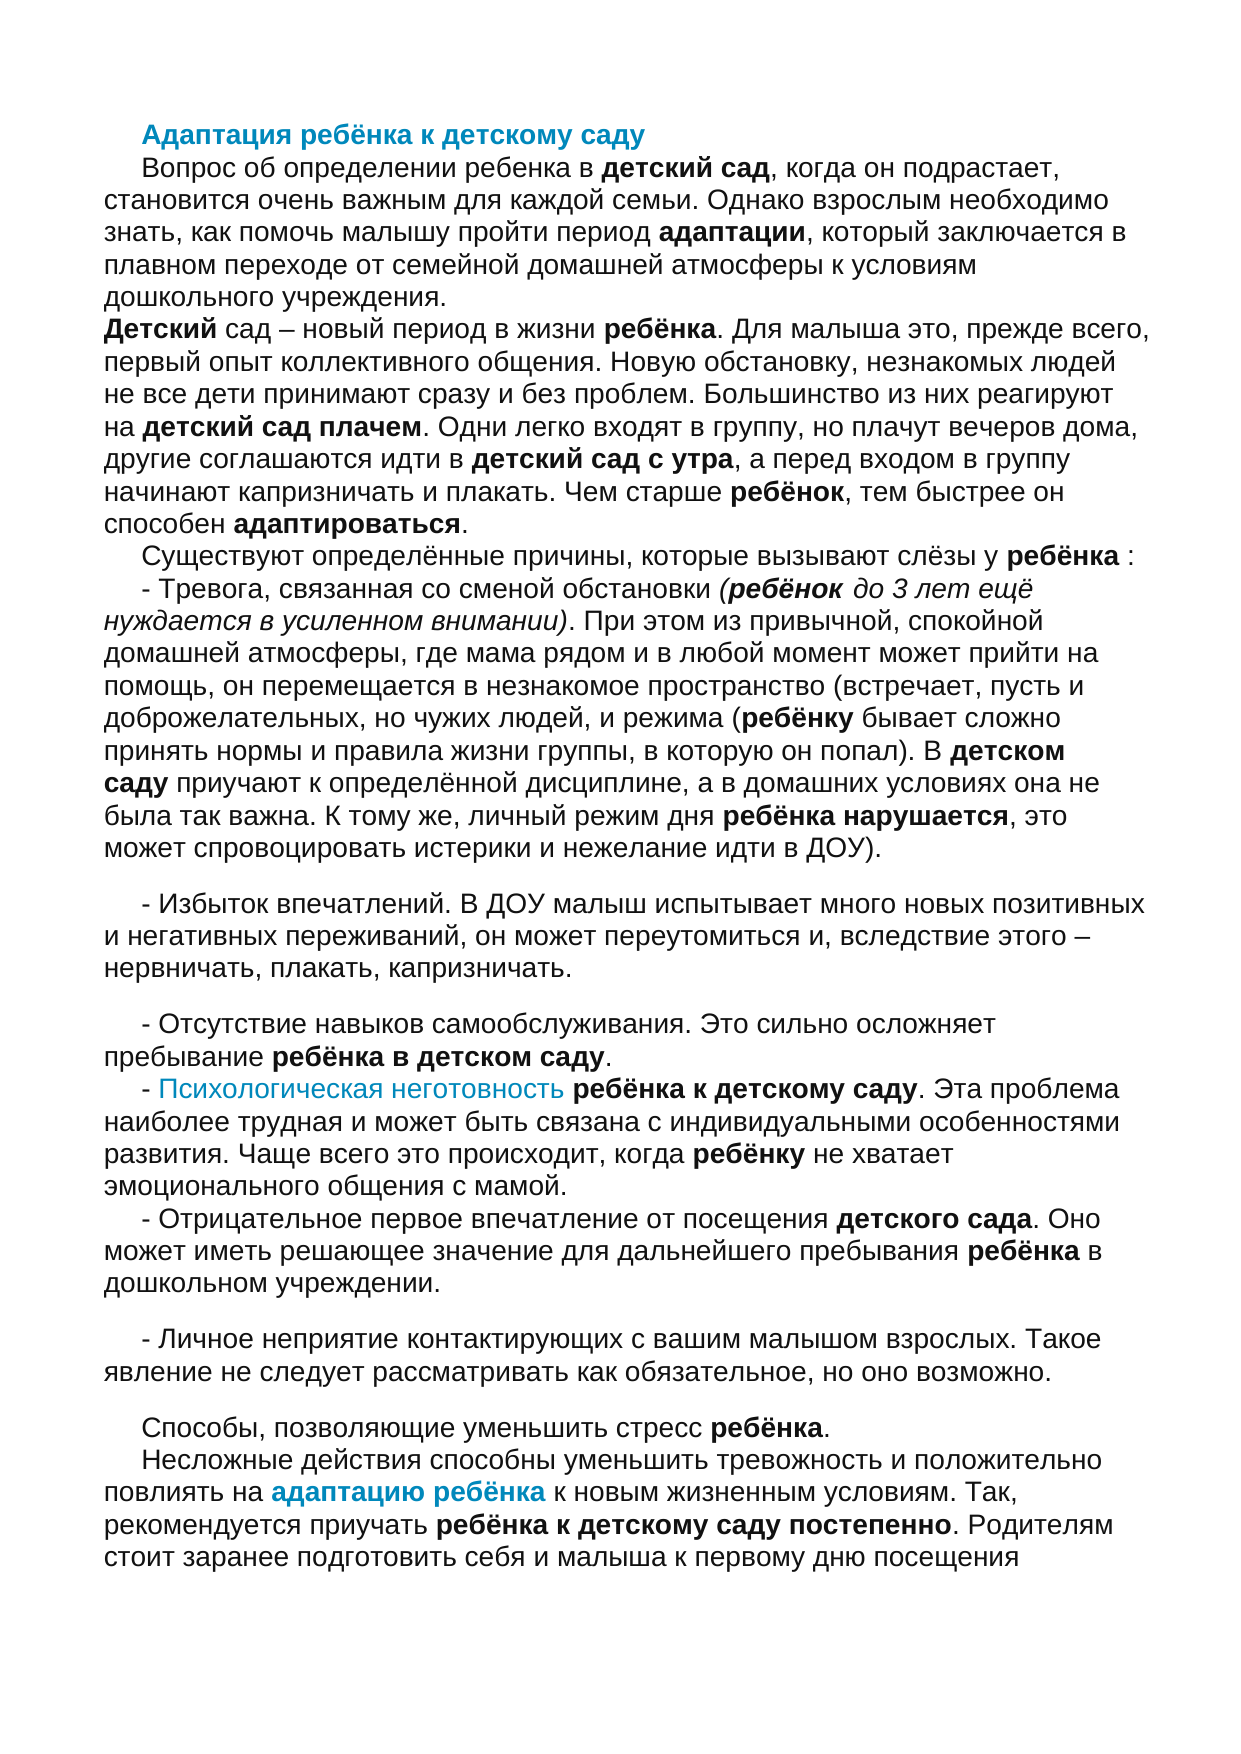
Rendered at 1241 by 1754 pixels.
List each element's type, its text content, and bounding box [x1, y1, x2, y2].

text - Избыток впечатлений. В ДОУ малыш испытывает много новых позитивных и негативных переживаний, он может переутомиться и, вследствие этого – нервничать, плакать, капризничать. [103, 887, 1152, 984]
text - Личное неприятие контактирующих с вашим малышом взрослых. Такое явление не следует рассматривать как обязательное, но оно возможно. [103, 1322, 1152, 1387]
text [103, 1443, 1152, 1572]
text Существуют определённые причины, которые вызывают слёзы у ребёнка : [103, 539, 1152, 572]
text - Тревога, связанная со сменой обстановки (ребёнок до 3 лет ещё нуждается в усиленном внимании). При этом из привычной, спокойной домашней атмосферы, где мама рядом и в любой момент может прийти на помощь, он перемещается в незнакомое пространство (встречает, пусть и доброжелательных, но чужих людей, и режима (ребёнку бывает сложно принять нормы и правила жизни группы, в которую он попал). В детском саду приучают к определённой дисциплине, а в домашних условиях она не была так важна. К тому же, личный режим дня ребёнка нарушается, это может спровоцировать истерики и нежелание идти в ДОУ). [103, 572, 1152, 863]
text - Отрицательное первое впечатление от посещения детского сада. Оно может иметь решающее значение для дальнейшего пребывания ребёнка в дошкольном учреждении. [103, 1202, 1152, 1299]
text Вопрос об определении ребенка в детский сад, когда он подрастает, становится очень важным для каждой семьи. Однако взрослым необходимо знать, как помочь малышу пройти период адаптации, который заключается в плавном переходе от семейной домашней атмосферы к условиям дошкольного учреждения. [103, 151, 1152, 312]
text Детский сад – новый период в жизни ребёнка. Для малыша это, прежде всего, первый опыт коллективного общения. Новую обстановку, незнакомых людей не все дети принимают сразу и без проблем. Большинство из них реагируют на детский сад плачем. Одни легко входят в группу, но плачут вечеров дома, другие соглашаются идти в детский сад с утра, а перед входом в группу начинают капризничать и плакать. Чем старше ребёнок, тем быстрее он способен адаптироваться. [103, 312, 1152, 539]
text - Психологическая неготовность ребёнка к детскому саду. Эта проблема наиболее трудная и может быть связана с индивидуальными особенностями развития. Чаще всего это происходит, когда ребёнку не хватает эмоционального общения с мамой. [103, 1072, 1152, 1202]
text - Отсутствие навыков самообслуживания. Это сильно осложняет пребывание ребёнка в детском саду. [103, 1007, 1152, 1072]
text Адаптация ребёнка к детскому саду [103, 118, 1152, 151]
text Способы, позволяющие уменьшить стресс ребёнка. [103, 1411, 1152, 1443]
